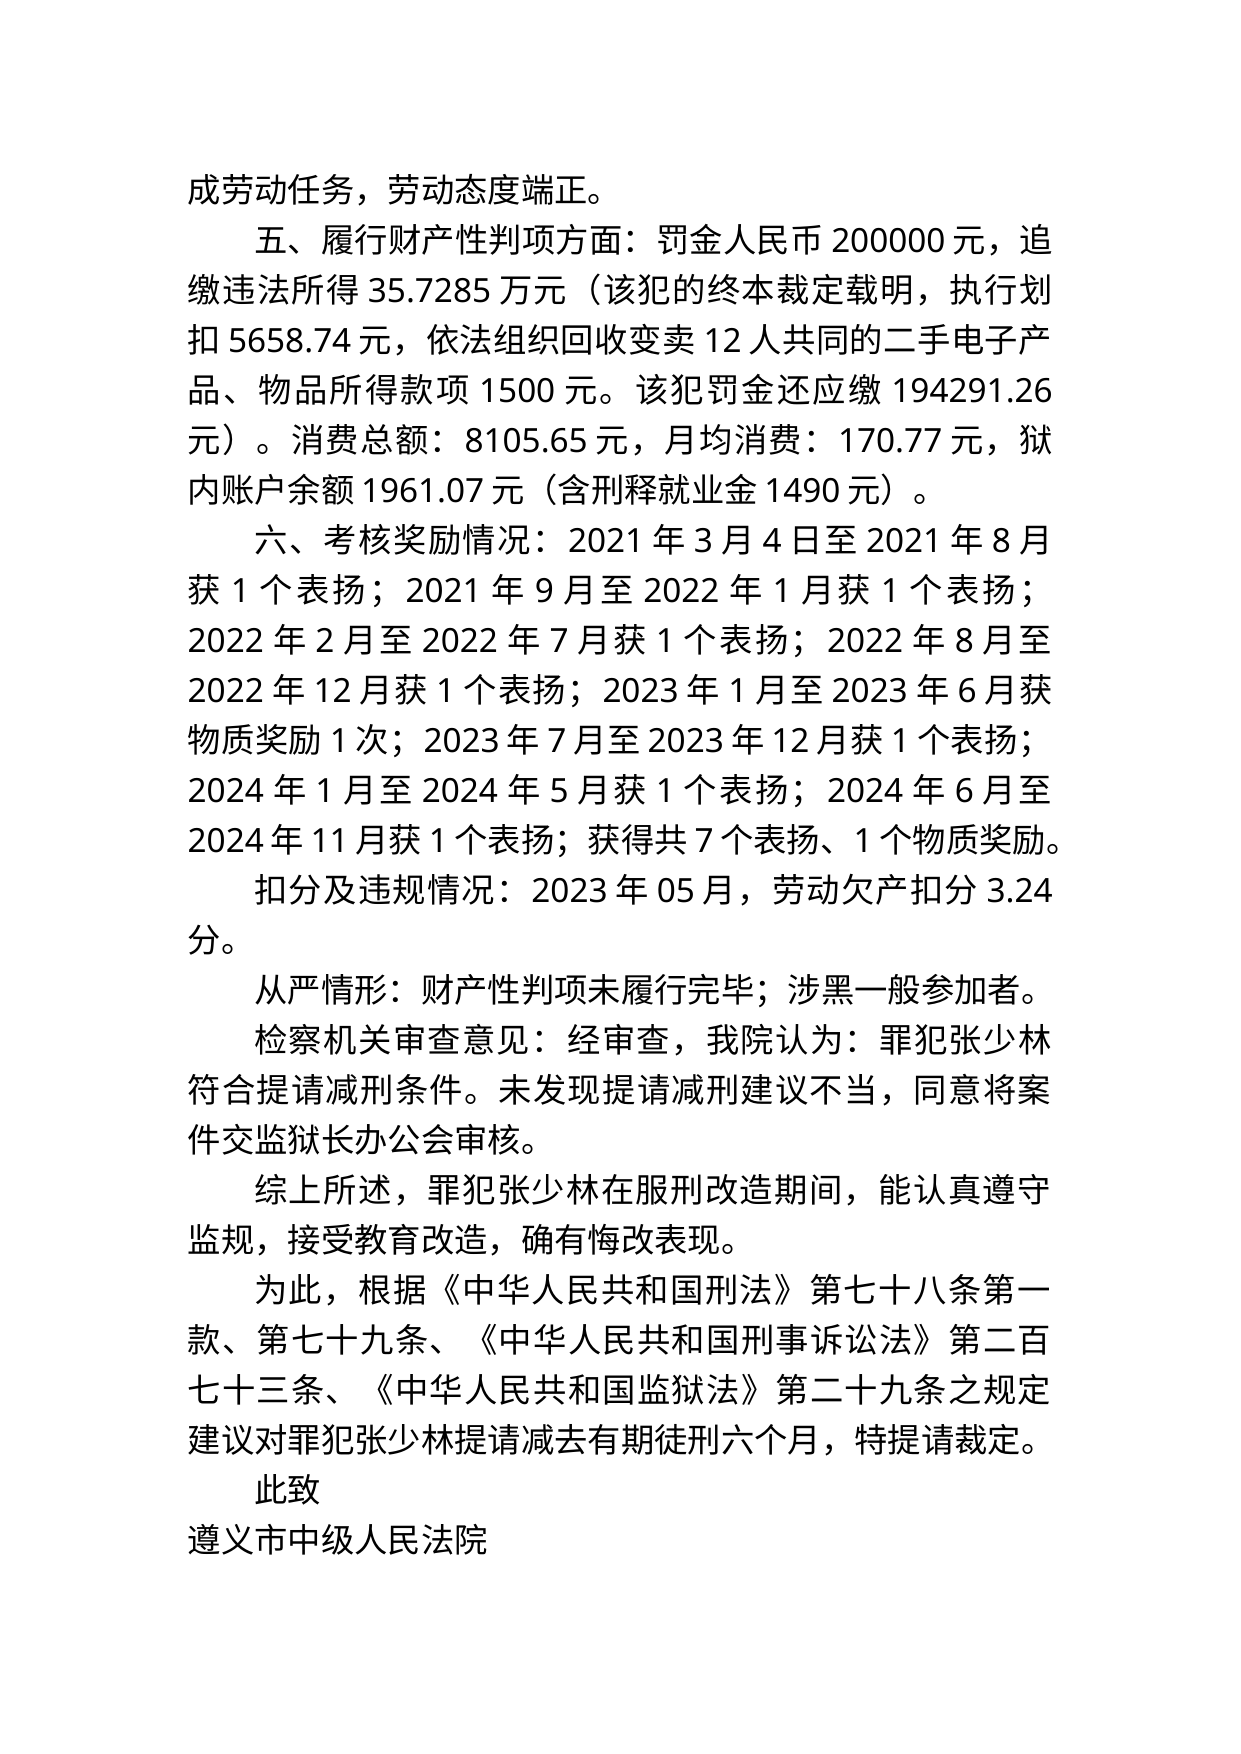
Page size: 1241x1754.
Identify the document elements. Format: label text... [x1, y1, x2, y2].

text 此致 [187, 1462, 1053, 1512]
text 为此，根据《中华人民共和国刑法》第七十八条第一款、第七十九条、《中华人民共和国刑事诉讼法》第二百七十三条、《中华人民共和国监狱法》第二十九条之规定，建议对罪犯张少林提请减去有期徒刑六个月，特提请裁定。 [187, 1262, 1053, 1462]
text 从严情形：财产性判项未履行完毕；涉黑一般参加者。 [187, 962, 1053, 1012]
text 五、履行财产性判项方面：罚金人民币200000元，追缴违法所得35.7285万元（该犯的终本裁定载明，执行划扣5658.74元，依法组织回收变卖12人共同的二手电子产品、物品所得款项1500元。该犯罚金还应缴194291.26元）。消费总额：8105.65元，月均消费：170.77元，狱内账户余额1961.07元（含刑释就业金1490元）。 [187, 212, 1053, 512]
text 遵义市中级人民法院 [187, 1512, 1053, 1562]
text 扣分及违规情况：2023年05月，劳动欠产扣分3.24分。 [187, 862, 1053, 962]
text 六、考核奖励情况：2021年3月4日至2021年8月获1个表扬；2021年9月至2022年1月获1个表扬；2022年2月至2022年7月获1个表扬；2022年8月至2022年12月获1个表扬；2023年1月至2023年6月获物质奖励1次；2023年7月至2023年12月获1个表扬；2024年1月至2024年5月获1个表扬；2024年6月至2024年11月获1个表扬；获得共7个表扬、1个物质奖励。 [187, 512, 1053, 862]
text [187, 162, 1053, 212]
text 检察机关审查意见：经审查，我院认为：罪犯张少林符合提请减刑条件。未发现提请减刑建议不当，同意将案件交监狱长办公会审核。 [187, 1012, 1053, 1162]
text 综上所述，罪犯张少林在服刑改造期间，能认真遵守监规，接受教育改造，确有悔改表现。 [187, 1162, 1053, 1262]
